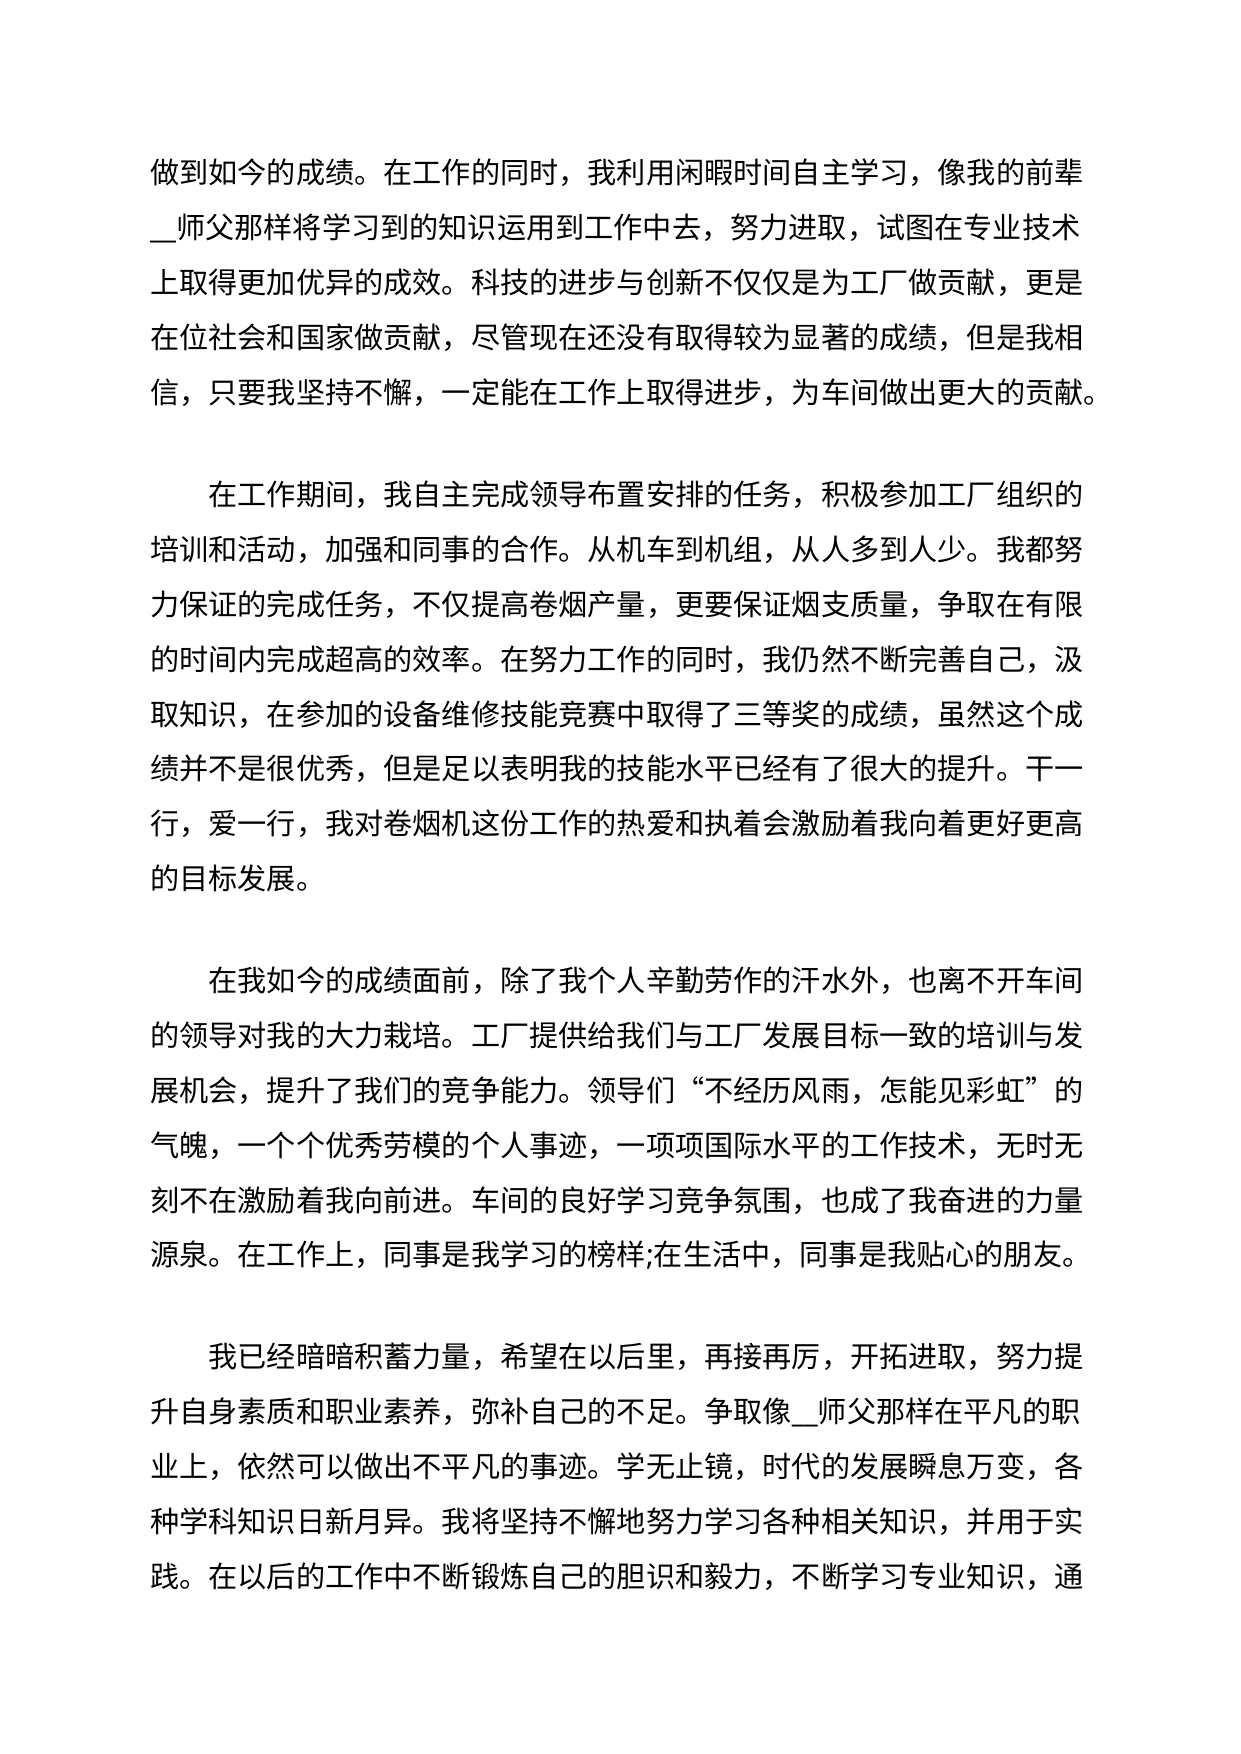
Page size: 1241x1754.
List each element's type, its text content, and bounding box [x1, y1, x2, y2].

text 在我如今的成绩面前，除了我个人辛勤劳作的汗水外，也离不开车间的领导对我的大力栽培。工厂提供给我们与工厂发展目标一致的培训与发展机会，提升了我们的竞争能力。领导们“不经历风雨，怎能见彩虹”的气魄，一个个优秀劳模的个人事迹，一项项国际水平的工作技术，无时无刻不在激励着我向前进。车间的良好学习竞争氛围，也成了我奋进的力量源泉。在工作上，同事是我学习的榜样;在生活中，同事是我贴心的朋友。 [150, 957, 1090, 1274]
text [150, 1334, 1090, 1596]
text 在工作期间，我自主完成领导布置安排的任务，积极参加工厂组织的培训和活动，加强和同事的合作。从机车到机组，从人多到人少。我都努力保证的完成任务，不仅提高卷烟产量，更要保证烟支质量，争取在有限的时间内完成超高的效率。在努力工作的同时，我仍然不断完善自己，汲取知识，在参加的设备维修技能竞赛中取得了三等奖的成绩，虽然这个成绩并不是很优秀，但是足以表明我的技能水平已经有了很大的提升。干一行，爱一行，我对卷烟机这份工作的热爱和执着会激励着我向着更好更高的目标发展。 [150, 471, 1090, 898]
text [150, 150, 1090, 412]
